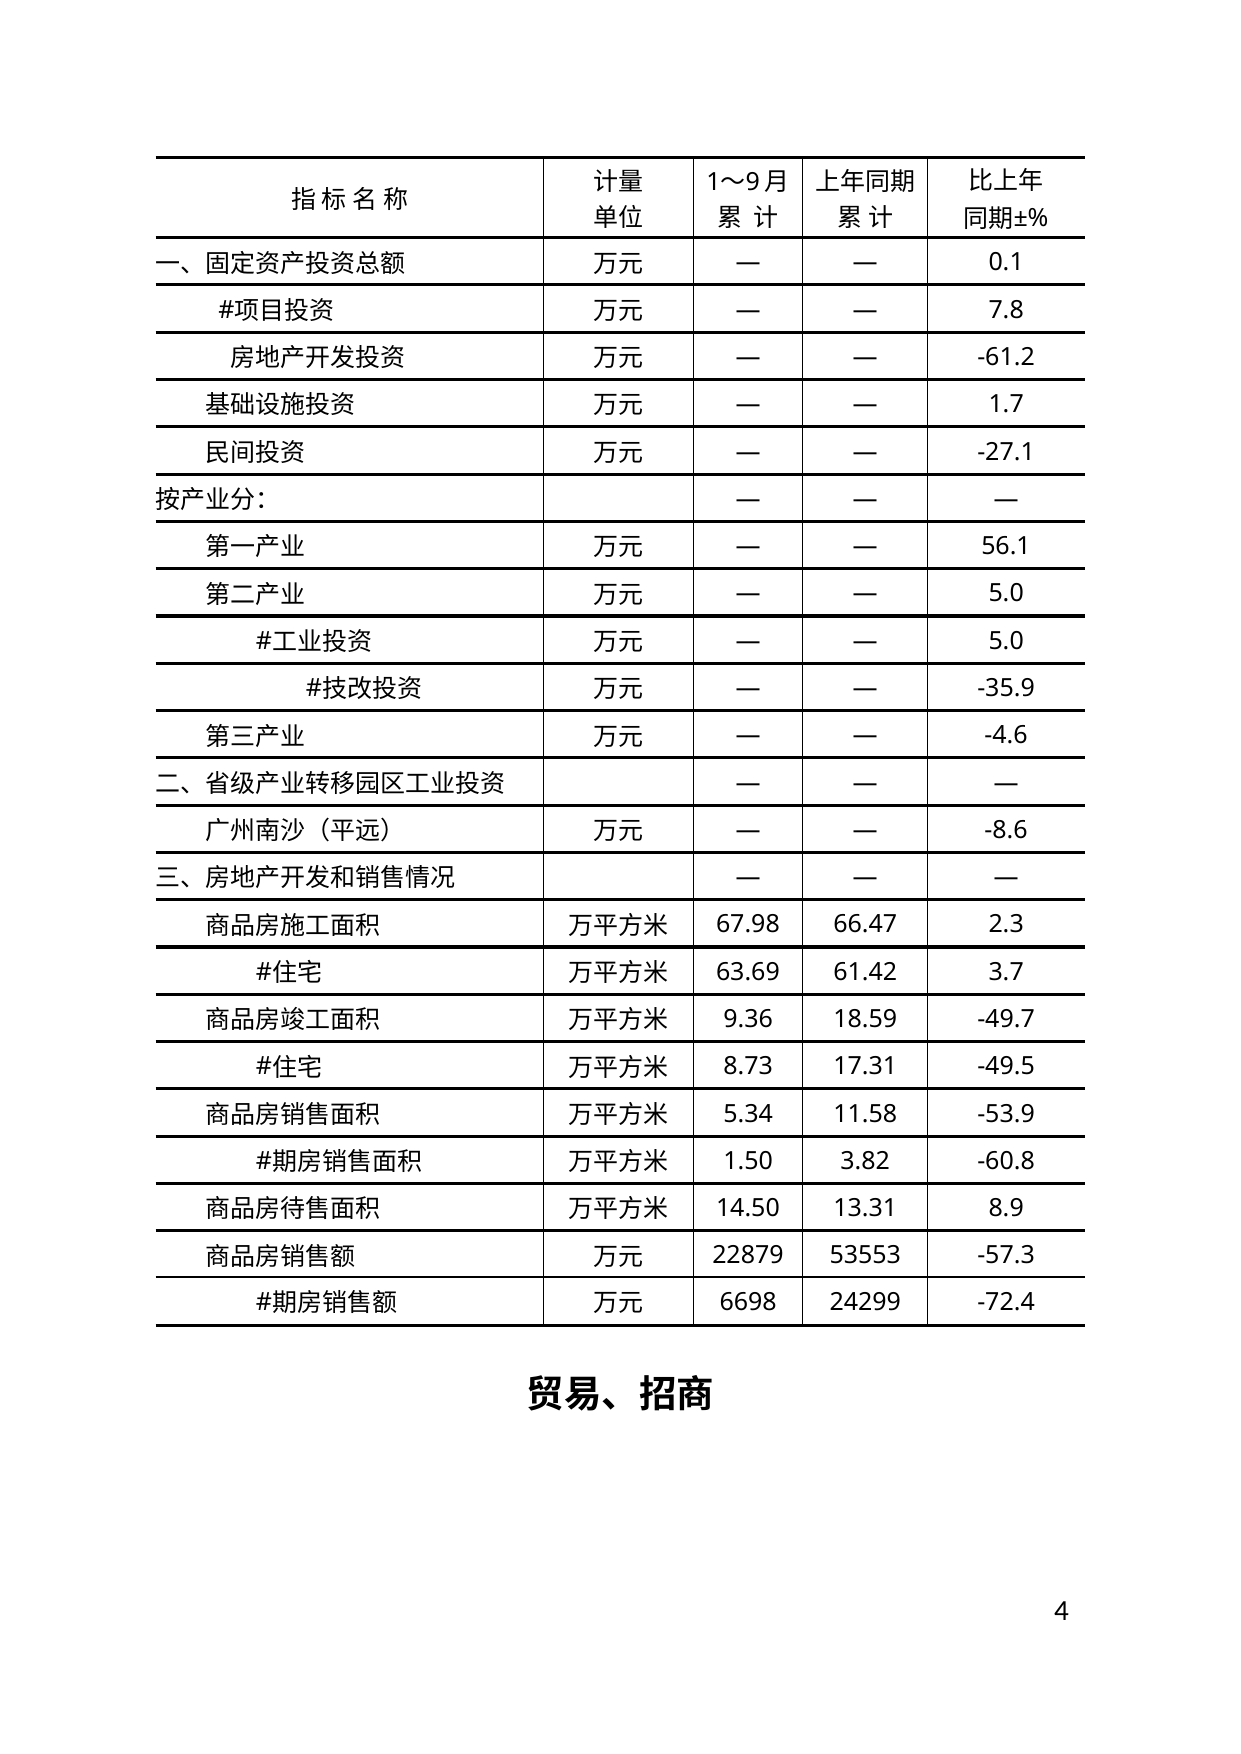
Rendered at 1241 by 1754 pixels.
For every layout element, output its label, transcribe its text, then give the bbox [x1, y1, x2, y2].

table_cell 二、省级产业转移园区工业投资 [156, 759, 543, 803]
table_cell 万元 [544, 381, 693, 425]
table_cell 万元 [544, 523, 693, 567]
table_cell 5.0 [928, 618, 1084, 662]
table_cell 万元 [544, 712, 693, 756]
table_cell 万元 [544, 334, 693, 378]
table_cell 8.73 [694, 1043, 802, 1087]
table_cell 万元 [544, 428, 693, 472]
table_cell 11.58 [803, 1090, 927, 1134]
table_cell 万元 [544, 1232, 693, 1276]
table_cell 18.59 [803, 996, 927, 1040]
table_cell — [694, 381, 802, 425]
table_cell -72.4 [928, 1278, 1084, 1324]
table_header 上年同期 累 计 [803, 159, 927, 236]
table_cell 万平方米 [544, 1090, 693, 1134]
table_cell 63.69 [694, 949, 802, 993]
table_cell — [694, 476, 802, 520]
table_cell — [694, 239, 802, 283]
table_cell — [803, 381, 927, 425]
table_cell 万元 [544, 665, 693, 709]
table_cell 5.34 [694, 1090, 802, 1134]
table_cell — [694, 523, 802, 567]
table_header 比上年 同期±% [928, 159, 1084, 236]
table_cell [544, 476, 693, 520]
table_cell — [803, 759, 927, 803]
table_cell 0.1 [928, 239, 1084, 283]
table_cell 67.98 [694, 901, 802, 945]
table_cell 万元 [544, 618, 693, 662]
table_cell 万平方米 [544, 949, 693, 993]
table_cell — [694, 759, 802, 803]
table_cell 24299 [803, 1278, 927, 1324]
table_cell 商品房销售额 [156, 1232, 543, 1276]
table_cell — [803, 618, 927, 662]
table_cell 66.47 [803, 901, 927, 945]
table_cell 民间投资 [156, 428, 543, 472]
table_cell 13.31 [803, 1185, 927, 1229]
table_cell #住宅 [156, 949, 543, 993]
table_cell — [928, 854, 1084, 898]
table_cell 万平方米 [544, 1138, 693, 1182]
table_header 1～9月 累 计 [694, 159, 802, 236]
table_cell — [803, 239, 927, 283]
table_cell 56.1 [928, 523, 1084, 567]
table_cell 53553 [803, 1232, 927, 1276]
table_cell 万元 [544, 570, 693, 614]
table_header 计量 单位 [544, 159, 693, 236]
table_cell 8.9 [928, 1185, 1084, 1229]
table_cell 6698 [694, 1278, 802, 1324]
table_cell — [928, 759, 1084, 803]
table_cell — [803, 665, 927, 709]
table_cell — [694, 286, 802, 331]
table_cell — [694, 570, 802, 614]
table_cell #技改投资 [156, 665, 543, 709]
table_cell 17.31 [803, 1043, 927, 1087]
table_cell 万元 [544, 807, 693, 851]
table_cell 3.7 [928, 949, 1084, 993]
table_cell 2.3 [928, 901, 1084, 945]
table_header 指 标 名 称 [156, 159, 543, 236]
table_cell 商品房竣工面积 [156, 996, 543, 1040]
table_cell 7.8 [928, 286, 1084, 331]
table_cell 万元 [544, 1278, 693, 1324]
table_cell 三、房地产开发和销售情况 [156, 854, 543, 898]
table_cell 广州南沙（平远） [156, 807, 543, 851]
table_cell 1.50 [694, 1138, 802, 1182]
table_cell 61.42 [803, 949, 927, 993]
table_cell — [803, 807, 927, 851]
table_cell — [803, 428, 927, 472]
table_cell 万平方米 [544, 901, 693, 945]
table_cell — [694, 807, 802, 851]
table_cell — [694, 334, 802, 378]
table_cell 万平方米 [544, 996, 693, 1040]
table_cell 3.82 [803, 1138, 927, 1182]
table_cell -35.9 [928, 665, 1084, 709]
table_cell 一、固定资产投资总额 [156, 239, 543, 283]
table_cell #期房销售额 [156, 1278, 543, 1324]
table_cell 万元 [544, 286, 693, 331]
table_cell #工业投资 [156, 618, 543, 662]
table_cell [544, 759, 693, 803]
table_cell 5.0 [928, 570, 1084, 614]
table_cell [544, 854, 693, 898]
table_cell — [694, 712, 802, 756]
table_cell — [928, 476, 1084, 520]
table_cell 第三产业 [156, 712, 543, 756]
table_cell 万元 [544, 239, 693, 283]
table_cell 按产业分： [156, 476, 543, 520]
table_cell — [803, 570, 927, 614]
table_cell -49.7 [928, 996, 1084, 1040]
table_cell #期房销售面积 [156, 1138, 543, 1182]
table_cell 商品房销售面积 [156, 1090, 543, 1134]
table_cell 第二产业 [156, 570, 543, 614]
table_cell — [694, 428, 802, 472]
table_cell — [694, 665, 802, 709]
table_cell -8.6 [928, 807, 1084, 851]
table_cell -49.5 [928, 1043, 1084, 1087]
table_cell -60.8 [928, 1138, 1084, 1182]
table_cell — [803, 854, 927, 898]
table_cell #项目投资 [156, 286, 543, 331]
table_cell 房地产开发投资 [156, 334, 543, 378]
table_cell 14.50 [694, 1185, 802, 1229]
table_cell 22879 [694, 1232, 802, 1276]
table_cell 万平方米 [544, 1043, 693, 1087]
table_cell 商品房施工面积 [156, 901, 543, 945]
table_cell — [803, 523, 927, 567]
table_cell 万平方米 [544, 1185, 693, 1229]
table_cell #住宅 [156, 1043, 543, 1087]
table_cell 9.36 [694, 996, 802, 1040]
table_cell — [803, 286, 927, 331]
table_cell 商品房待售面积 [156, 1185, 543, 1229]
table_cell -57.3 [928, 1232, 1084, 1276]
table_cell — [694, 618, 802, 662]
table_cell 第一产业 [156, 523, 543, 567]
table_cell 1.7 [928, 381, 1084, 425]
table_cell — [803, 334, 927, 378]
text 贸易、招商 [148, 156, 1093, 1423]
table_cell -61.2 [928, 334, 1084, 378]
table_cell 基础设施投资 [156, 381, 543, 425]
table_cell -4.6 [928, 712, 1084, 756]
table_cell — [694, 854, 802, 898]
table_cell — [803, 476, 927, 520]
table_cell — [803, 712, 927, 756]
table_cell -53.9 [928, 1090, 1084, 1134]
table_cell -27.1 [928, 428, 1084, 472]
